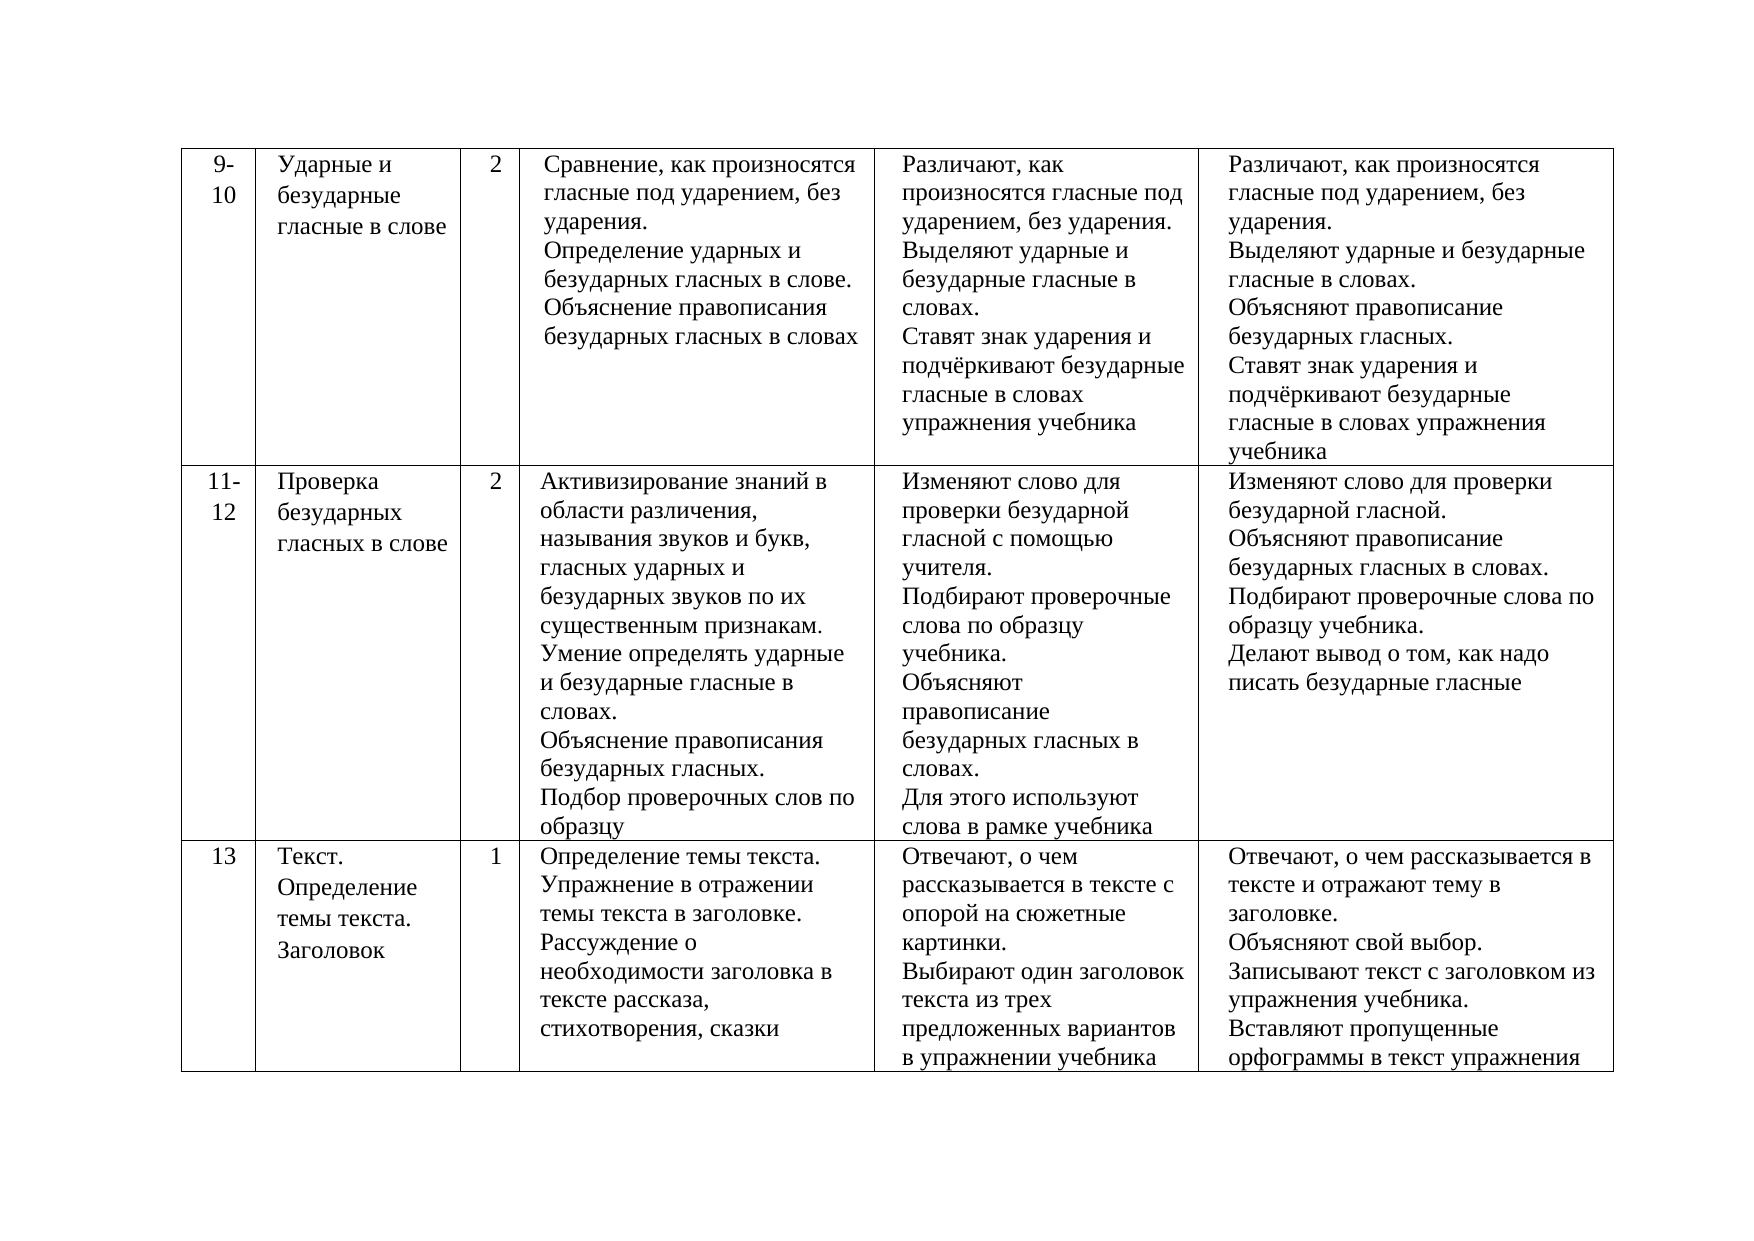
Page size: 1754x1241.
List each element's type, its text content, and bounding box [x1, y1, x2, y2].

table_cell Различают, как произносятся гласные под ударением, без ударения. Выделяют ударные и безударные гласные в словах. Объясняют правописание безударных гласных. Ставят знак ударения и подчёркивают безударные гласные в словах упражнения учебника [1199, 149, 1613, 465]
table_cell Изменяют слово для проверки безударной гласной. Объясняют правописание безударных гласных в словах. Подбирают проверочные слова по образцу учебника. Делают вывод о том, как надо писать безударные гласные [1199, 466, 1613, 840]
table_cell 1 [461, 841, 519, 1071]
table_cell 9-10 [182, 149, 255, 465]
table_cell Сравнение, как произносятся гласные под ударением, без ударения. Определение ударных и безударных гласных в слове. Объяснение правописания безударных гласных в словах [520, 149, 874, 465]
table_cell 2 [461, 149, 519, 465]
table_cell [875, 841, 1198, 1071]
table_cell Ударные и безударные гласные в слове [256, 149, 460, 465]
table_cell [520, 841, 874, 1071]
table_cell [1199, 841, 1613, 1071]
table_cell 13 [182, 841, 255, 1071]
table_cell Изменяют слово для проверки безударной гласной с помощью учителя. Подбирают проверочные слова по образцу учебника. Объясняют правописание безударных гласных в словах. Для этого используют слова в рамке учебника [875, 466, 1198, 840]
table_cell Проверка безударных гласных в слове [256, 466, 460, 840]
table_cell Активизирование знаний в области различения, называния звуков и букв, гласных ударных и безударных звуков по их существенным признакам. Умение определять ударные и безударные гласные в словах. Объяснение правописания безударных гласных. Подбор проверочных слов по образцу [520, 466, 874, 840]
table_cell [256, 841, 460, 1071]
table_cell 11-12 [182, 466, 255, 840]
table_cell 2 [461, 466, 519, 840]
table_cell Различают, как произносятся гласные под ударением, без ударения. Выделяют ударные и безударные гласные в словах. Ставят знак ударения и подчёркивают безударные гласные в словах упражнения учебника [875, 149, 1198, 465]
